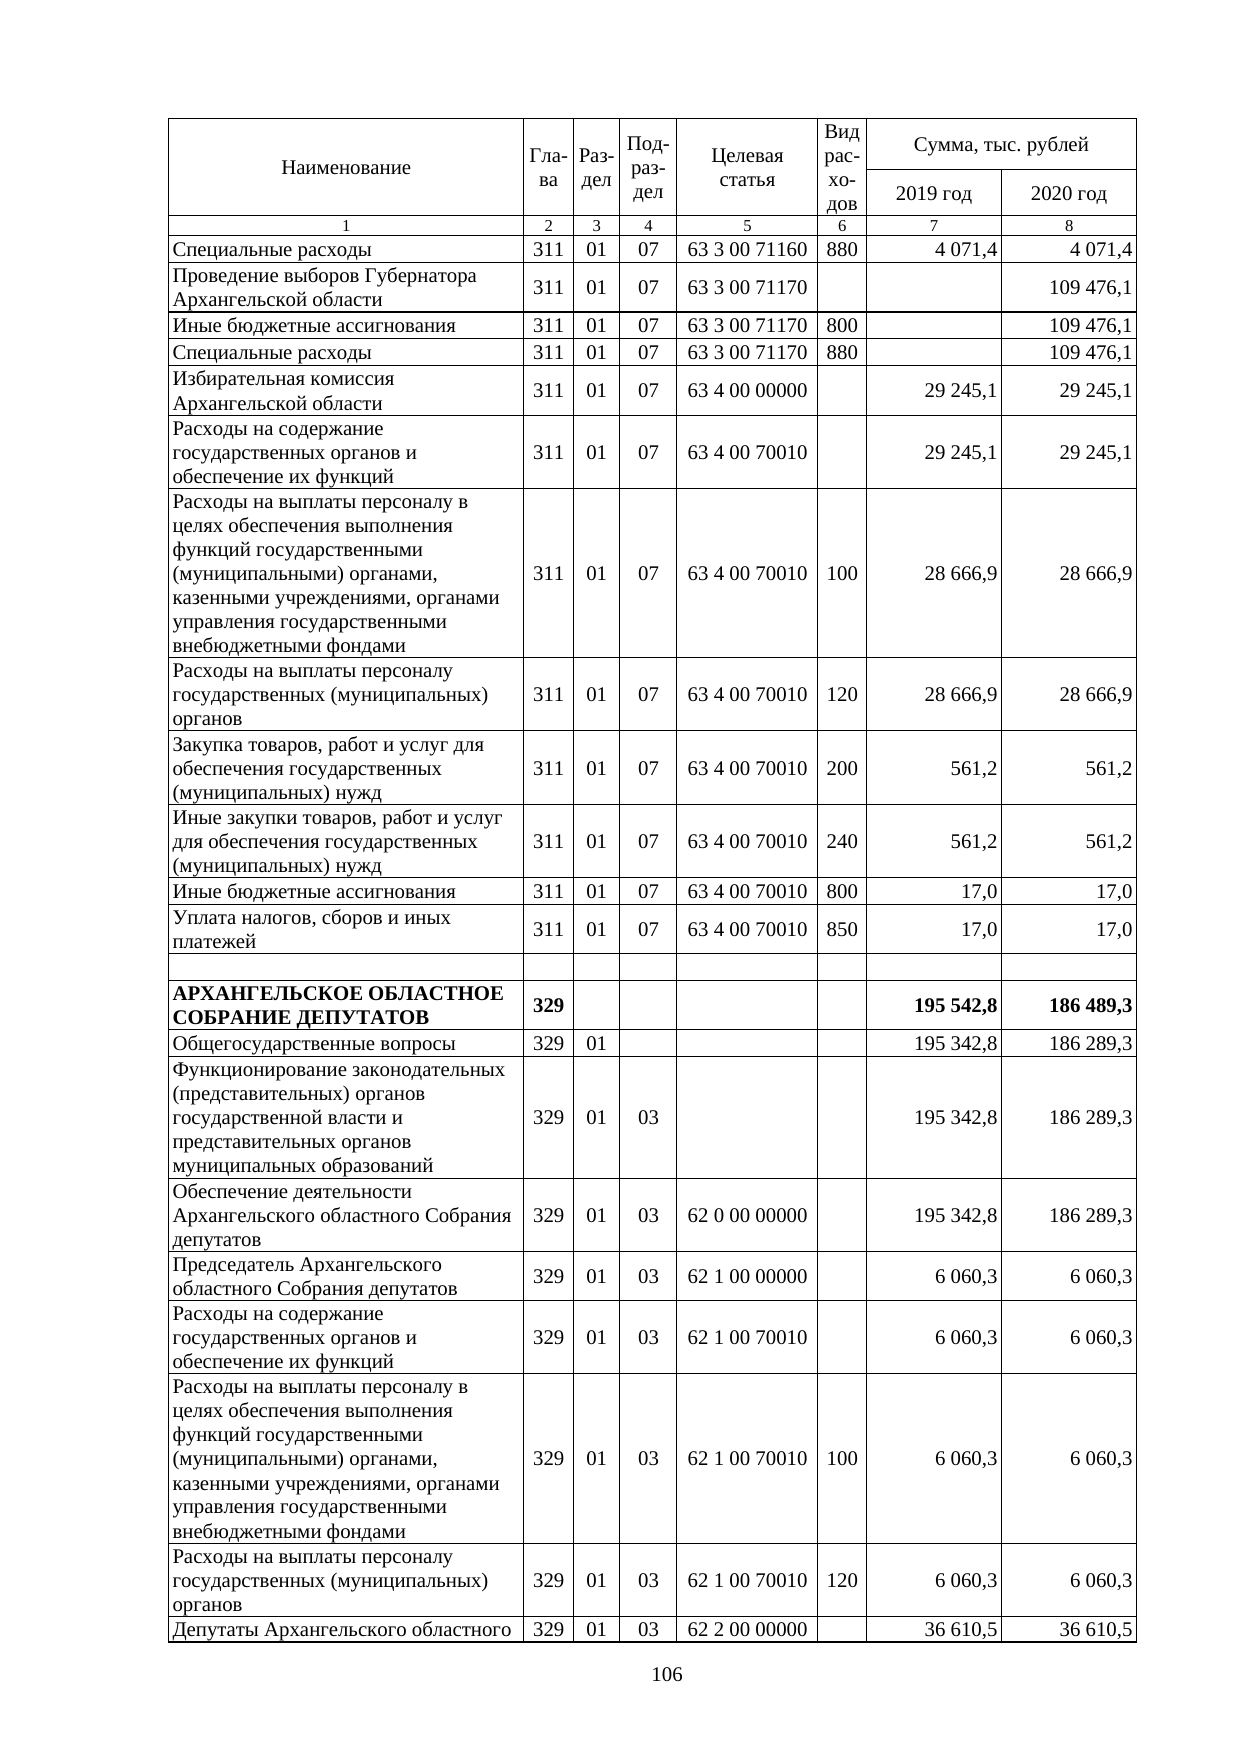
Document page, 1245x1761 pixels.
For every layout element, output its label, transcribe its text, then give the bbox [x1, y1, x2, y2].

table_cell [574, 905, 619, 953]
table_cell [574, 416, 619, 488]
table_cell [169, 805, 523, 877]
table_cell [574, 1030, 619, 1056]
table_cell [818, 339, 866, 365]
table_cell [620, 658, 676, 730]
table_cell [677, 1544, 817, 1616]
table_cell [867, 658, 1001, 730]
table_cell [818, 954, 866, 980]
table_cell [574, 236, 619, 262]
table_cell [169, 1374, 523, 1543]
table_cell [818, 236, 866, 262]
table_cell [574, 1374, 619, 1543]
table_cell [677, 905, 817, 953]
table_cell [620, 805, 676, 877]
table_cell 2019 год [867, 170, 1001, 215]
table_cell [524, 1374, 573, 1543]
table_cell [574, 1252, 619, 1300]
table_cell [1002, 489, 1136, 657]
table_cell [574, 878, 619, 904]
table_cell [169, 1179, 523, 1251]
table_cell 2 [524, 216, 573, 235]
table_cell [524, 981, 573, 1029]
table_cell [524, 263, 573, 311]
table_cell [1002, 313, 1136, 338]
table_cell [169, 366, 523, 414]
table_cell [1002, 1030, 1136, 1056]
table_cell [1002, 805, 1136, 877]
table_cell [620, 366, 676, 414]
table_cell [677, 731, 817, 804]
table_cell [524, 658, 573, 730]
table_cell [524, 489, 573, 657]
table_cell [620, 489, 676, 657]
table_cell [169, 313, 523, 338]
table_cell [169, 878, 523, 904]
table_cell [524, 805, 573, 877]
table_cell 2020 год [1002, 170, 1136, 215]
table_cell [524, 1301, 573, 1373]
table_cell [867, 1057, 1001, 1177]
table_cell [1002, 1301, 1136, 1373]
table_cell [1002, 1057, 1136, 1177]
table_header Целевая статья [677, 119, 817, 215]
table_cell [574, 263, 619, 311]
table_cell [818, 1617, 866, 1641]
table_header Наименование [169, 119, 523, 215]
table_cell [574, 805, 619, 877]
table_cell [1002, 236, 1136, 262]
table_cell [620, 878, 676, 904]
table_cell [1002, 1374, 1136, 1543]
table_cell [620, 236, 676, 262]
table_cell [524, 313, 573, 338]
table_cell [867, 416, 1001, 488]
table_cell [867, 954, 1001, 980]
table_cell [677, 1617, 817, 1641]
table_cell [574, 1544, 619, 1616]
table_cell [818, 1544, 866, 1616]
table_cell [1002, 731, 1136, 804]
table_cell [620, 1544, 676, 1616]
table_cell 1 [169, 216, 523, 235]
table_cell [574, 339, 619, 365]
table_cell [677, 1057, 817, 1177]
table_header Гла- ва [524, 119, 573, 215]
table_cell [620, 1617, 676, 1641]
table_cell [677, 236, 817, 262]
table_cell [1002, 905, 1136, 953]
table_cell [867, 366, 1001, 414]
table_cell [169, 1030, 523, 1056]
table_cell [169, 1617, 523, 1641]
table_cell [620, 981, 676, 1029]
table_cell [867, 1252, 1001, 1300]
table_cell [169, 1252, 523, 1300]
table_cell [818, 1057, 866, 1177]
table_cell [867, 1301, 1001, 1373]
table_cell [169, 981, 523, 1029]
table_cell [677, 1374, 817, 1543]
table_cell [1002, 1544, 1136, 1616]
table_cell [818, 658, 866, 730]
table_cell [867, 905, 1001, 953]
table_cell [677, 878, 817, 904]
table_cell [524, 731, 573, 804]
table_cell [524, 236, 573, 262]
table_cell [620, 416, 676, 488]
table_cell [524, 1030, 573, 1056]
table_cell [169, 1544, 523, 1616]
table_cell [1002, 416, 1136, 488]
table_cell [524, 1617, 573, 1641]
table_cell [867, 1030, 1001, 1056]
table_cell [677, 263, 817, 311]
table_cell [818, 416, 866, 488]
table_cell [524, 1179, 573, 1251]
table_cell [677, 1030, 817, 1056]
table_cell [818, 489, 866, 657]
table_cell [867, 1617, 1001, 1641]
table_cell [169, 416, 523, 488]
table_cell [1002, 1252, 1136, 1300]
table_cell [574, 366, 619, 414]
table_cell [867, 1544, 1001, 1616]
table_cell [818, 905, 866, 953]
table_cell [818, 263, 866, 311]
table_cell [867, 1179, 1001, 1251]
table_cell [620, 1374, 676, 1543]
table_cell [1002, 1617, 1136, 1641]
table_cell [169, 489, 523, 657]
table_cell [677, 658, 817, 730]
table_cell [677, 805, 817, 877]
table_cell 6 [818, 216, 866, 235]
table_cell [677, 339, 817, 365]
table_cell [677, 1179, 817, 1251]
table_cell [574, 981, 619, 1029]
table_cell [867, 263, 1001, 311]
table_cell 8 [1002, 216, 1136, 235]
table_cell 5 [677, 216, 817, 235]
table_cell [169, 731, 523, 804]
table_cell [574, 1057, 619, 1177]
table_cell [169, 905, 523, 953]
table_header Вид рас- хо- дов [818, 119, 866, 215]
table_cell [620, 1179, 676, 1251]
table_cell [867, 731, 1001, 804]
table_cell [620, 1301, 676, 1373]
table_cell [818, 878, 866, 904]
table_cell 4 [620, 216, 676, 235]
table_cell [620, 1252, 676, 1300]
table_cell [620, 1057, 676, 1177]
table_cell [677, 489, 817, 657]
table_cell 3 [574, 216, 619, 235]
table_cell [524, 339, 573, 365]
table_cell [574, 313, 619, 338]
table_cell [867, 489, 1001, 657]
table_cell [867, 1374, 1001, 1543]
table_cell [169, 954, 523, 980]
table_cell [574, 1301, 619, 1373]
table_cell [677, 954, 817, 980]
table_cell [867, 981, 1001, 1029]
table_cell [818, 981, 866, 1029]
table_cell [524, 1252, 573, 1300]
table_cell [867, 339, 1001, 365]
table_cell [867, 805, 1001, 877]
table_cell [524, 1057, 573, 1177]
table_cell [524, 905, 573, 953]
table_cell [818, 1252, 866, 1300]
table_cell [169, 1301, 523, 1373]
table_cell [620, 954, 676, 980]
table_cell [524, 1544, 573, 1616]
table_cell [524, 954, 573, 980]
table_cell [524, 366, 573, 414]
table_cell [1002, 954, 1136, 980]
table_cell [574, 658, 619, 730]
table_cell 7 [867, 216, 1001, 235]
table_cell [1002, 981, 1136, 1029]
table_header Раз- дел [574, 119, 619, 215]
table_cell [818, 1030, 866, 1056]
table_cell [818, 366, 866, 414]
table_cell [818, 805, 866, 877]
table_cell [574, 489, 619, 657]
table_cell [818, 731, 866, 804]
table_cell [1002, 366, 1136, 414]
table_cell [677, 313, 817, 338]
table_header Под- раз- дел [620, 119, 676, 215]
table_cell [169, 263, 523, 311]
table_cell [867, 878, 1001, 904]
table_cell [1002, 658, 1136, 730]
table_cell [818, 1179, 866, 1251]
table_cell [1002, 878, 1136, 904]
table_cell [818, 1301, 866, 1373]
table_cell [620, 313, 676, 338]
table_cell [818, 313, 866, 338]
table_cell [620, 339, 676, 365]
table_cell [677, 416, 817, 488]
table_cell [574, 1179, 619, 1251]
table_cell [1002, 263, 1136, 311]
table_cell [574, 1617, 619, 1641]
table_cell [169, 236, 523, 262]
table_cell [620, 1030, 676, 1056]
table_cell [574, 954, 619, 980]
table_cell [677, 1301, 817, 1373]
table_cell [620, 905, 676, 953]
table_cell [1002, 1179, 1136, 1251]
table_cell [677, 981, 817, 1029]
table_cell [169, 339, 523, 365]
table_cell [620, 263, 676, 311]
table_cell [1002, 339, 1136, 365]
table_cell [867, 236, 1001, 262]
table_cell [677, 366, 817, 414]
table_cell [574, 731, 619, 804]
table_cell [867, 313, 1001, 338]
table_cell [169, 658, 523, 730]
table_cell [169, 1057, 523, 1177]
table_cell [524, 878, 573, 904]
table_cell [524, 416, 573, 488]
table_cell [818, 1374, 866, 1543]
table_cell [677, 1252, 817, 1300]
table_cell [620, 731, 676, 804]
table_header Сумма, тыс. рублей [867, 119, 1136, 169]
